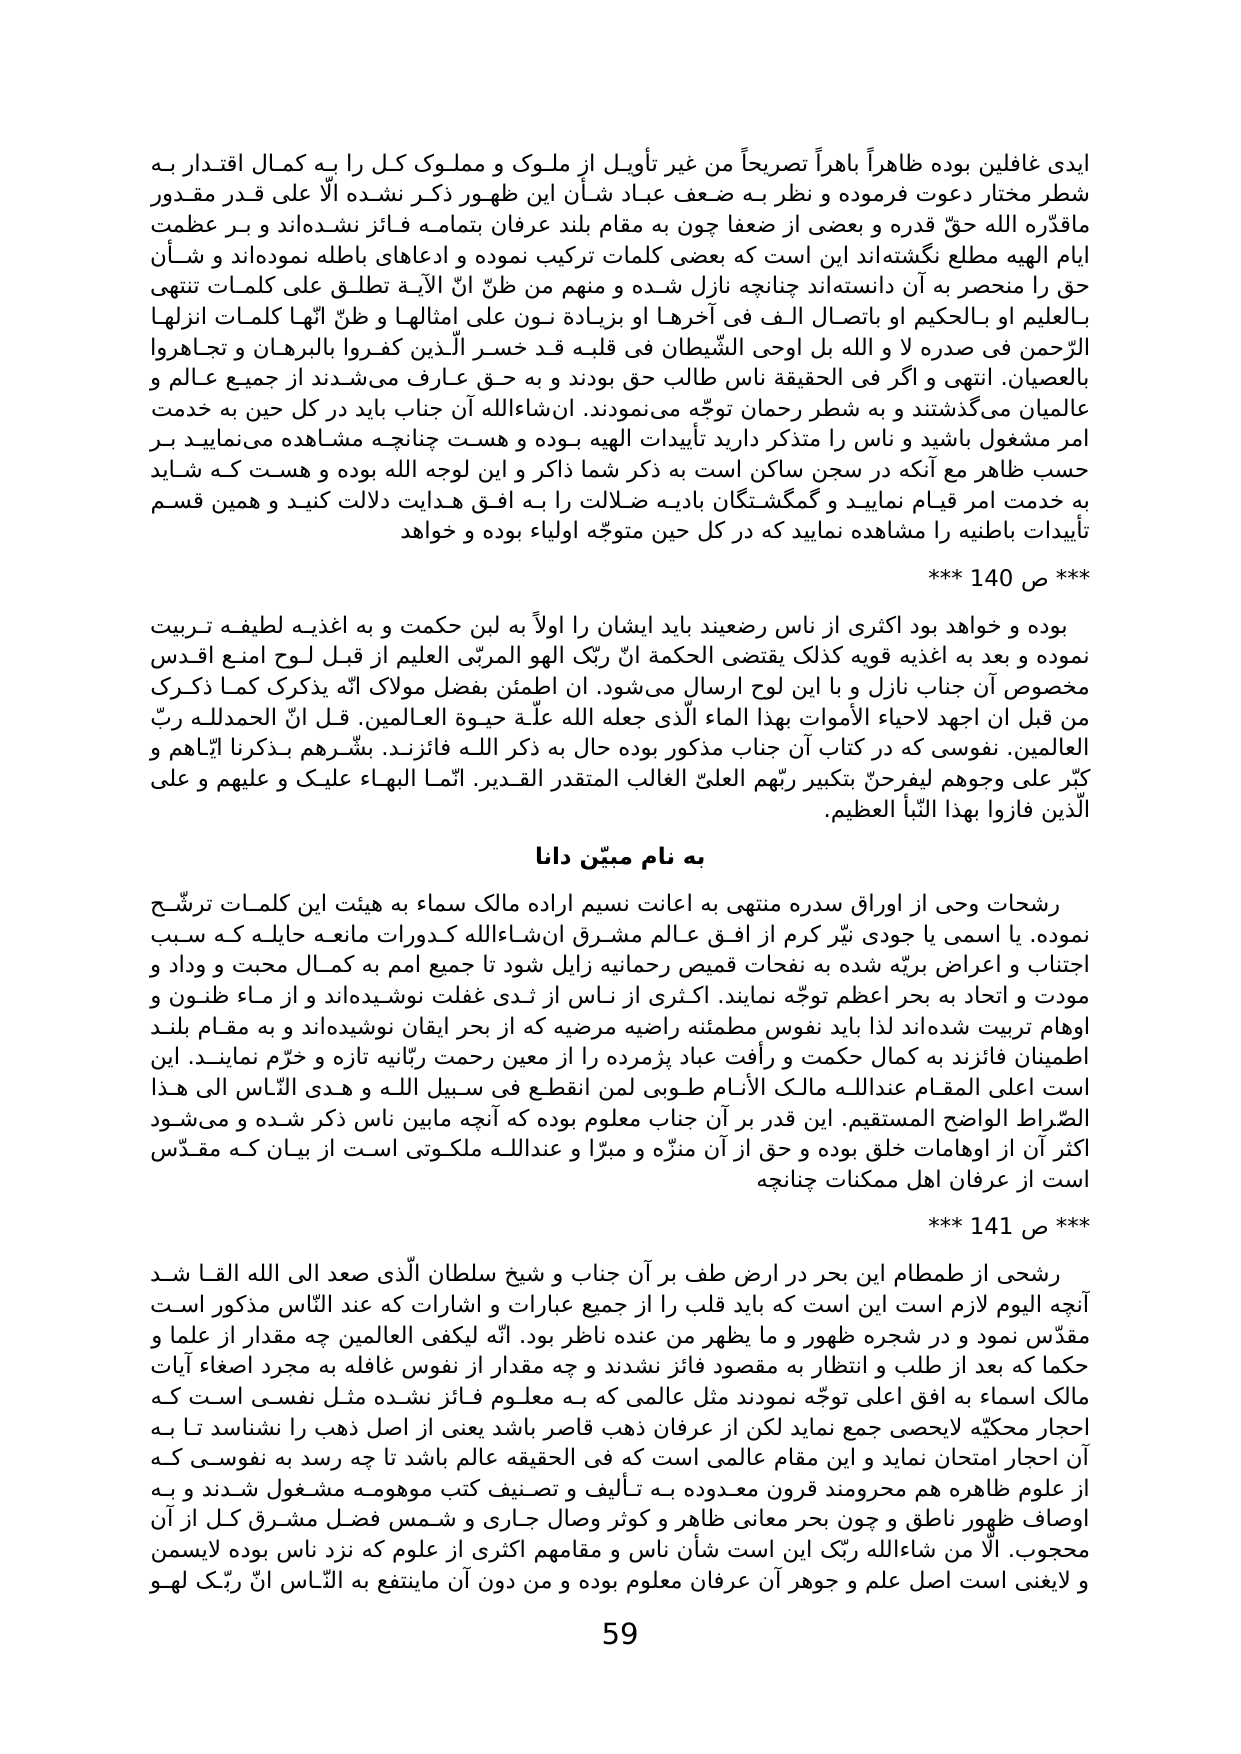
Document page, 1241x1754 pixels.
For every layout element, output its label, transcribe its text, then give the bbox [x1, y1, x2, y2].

text رشحات وحی از اوراق سدره منتهی به اعانت نسیم اراده مالک سماء به هیئت این کلمات ترشّح نموده. یا اسمی یا جودی نیّر کرم از افق عالم مشرق ان‌شاءالله کدورات مانعه حایله که سبب اجتناب و اعراض بریّه شده به نفحات قمیص رحمانیه زایل شود تا جمیع امم به کمال محبت و وداد و مودت و اتحاد به بحر اعظم توجّه نمایند. اکثری از ناس از ثدی غفلت نوشیده‌اند و از ماء ظنون و اوهام‌ تربیت شده‌اند لذا باید نفوس مطمئنه راضیه مرضیه که از بحر ایقان نوشیده‌اند و به مقام بلند اطمینان فائزند به کمال حکمت و رأفت عباد پژمرده را از معین رحمت ربّانیه تازه و خرّم نمایند. این است اعلی المقام عندالله مالک الأنام طوبی لمن انقطع فی سبیل الله و هدی النّاس الی هذا الصّراط الواضح المستقیم. این قدر بر آن جناب معلوم بوده که آنچه مابین ناس ذکر شده و می‌شود اکثر ‌آن از اوهامات خلق بوده و حق از آن منزّه و مبرّا و عندالله ملکوتی است از بیان که مقدّس است از عرفان اهل ممکنات چنانچه [150, 890, 1090, 1193]
text بوده و خواهد بود اکثری از ناس رضعیند باید ایشان را اولاً به لبن حکمت و به اغذیه لطیفه تربیت نموده و بعد به اغذیه قویه کذلک یقتضی الحکمة انّ ربّک الهو المربّی العلیم از قبل لوح امنع اقدس مخصوص آن جناب نازل و با این لوح ارسال می‌شود. ان اطمئن بفضل مولاک انّه یذکرک کما ذکرک من قبل ان اجهد لاحیاء الأموات بهذا الماء الّذی جعله الله علّة حیوة العالمین. قل انّ الحمدلله ربّ العالمین. نفوسی که در کتاب آن جناب مذکور بوده حال به ذکر الله فائزند. بشّرهم بذکرنا ایّاهم و کبّر علی وجوهم لیفرحنّ بتکبیر ربّهم العلیّ الغالب المتقدر القدیر. انّما البهاء علیک و علیهم و علی الّذین فازوا بهذا النّبأ العظیم. [150, 612, 1090, 822]
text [150, 150, 1090, 544]
text *** ص 141 *** [150, 1213, 1090, 1240]
text *** ص 140 *** [150, 565, 1090, 591]
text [150, 1261, 1090, 1593]
text به نام مبیّن دانا [150, 843, 1090, 870]
